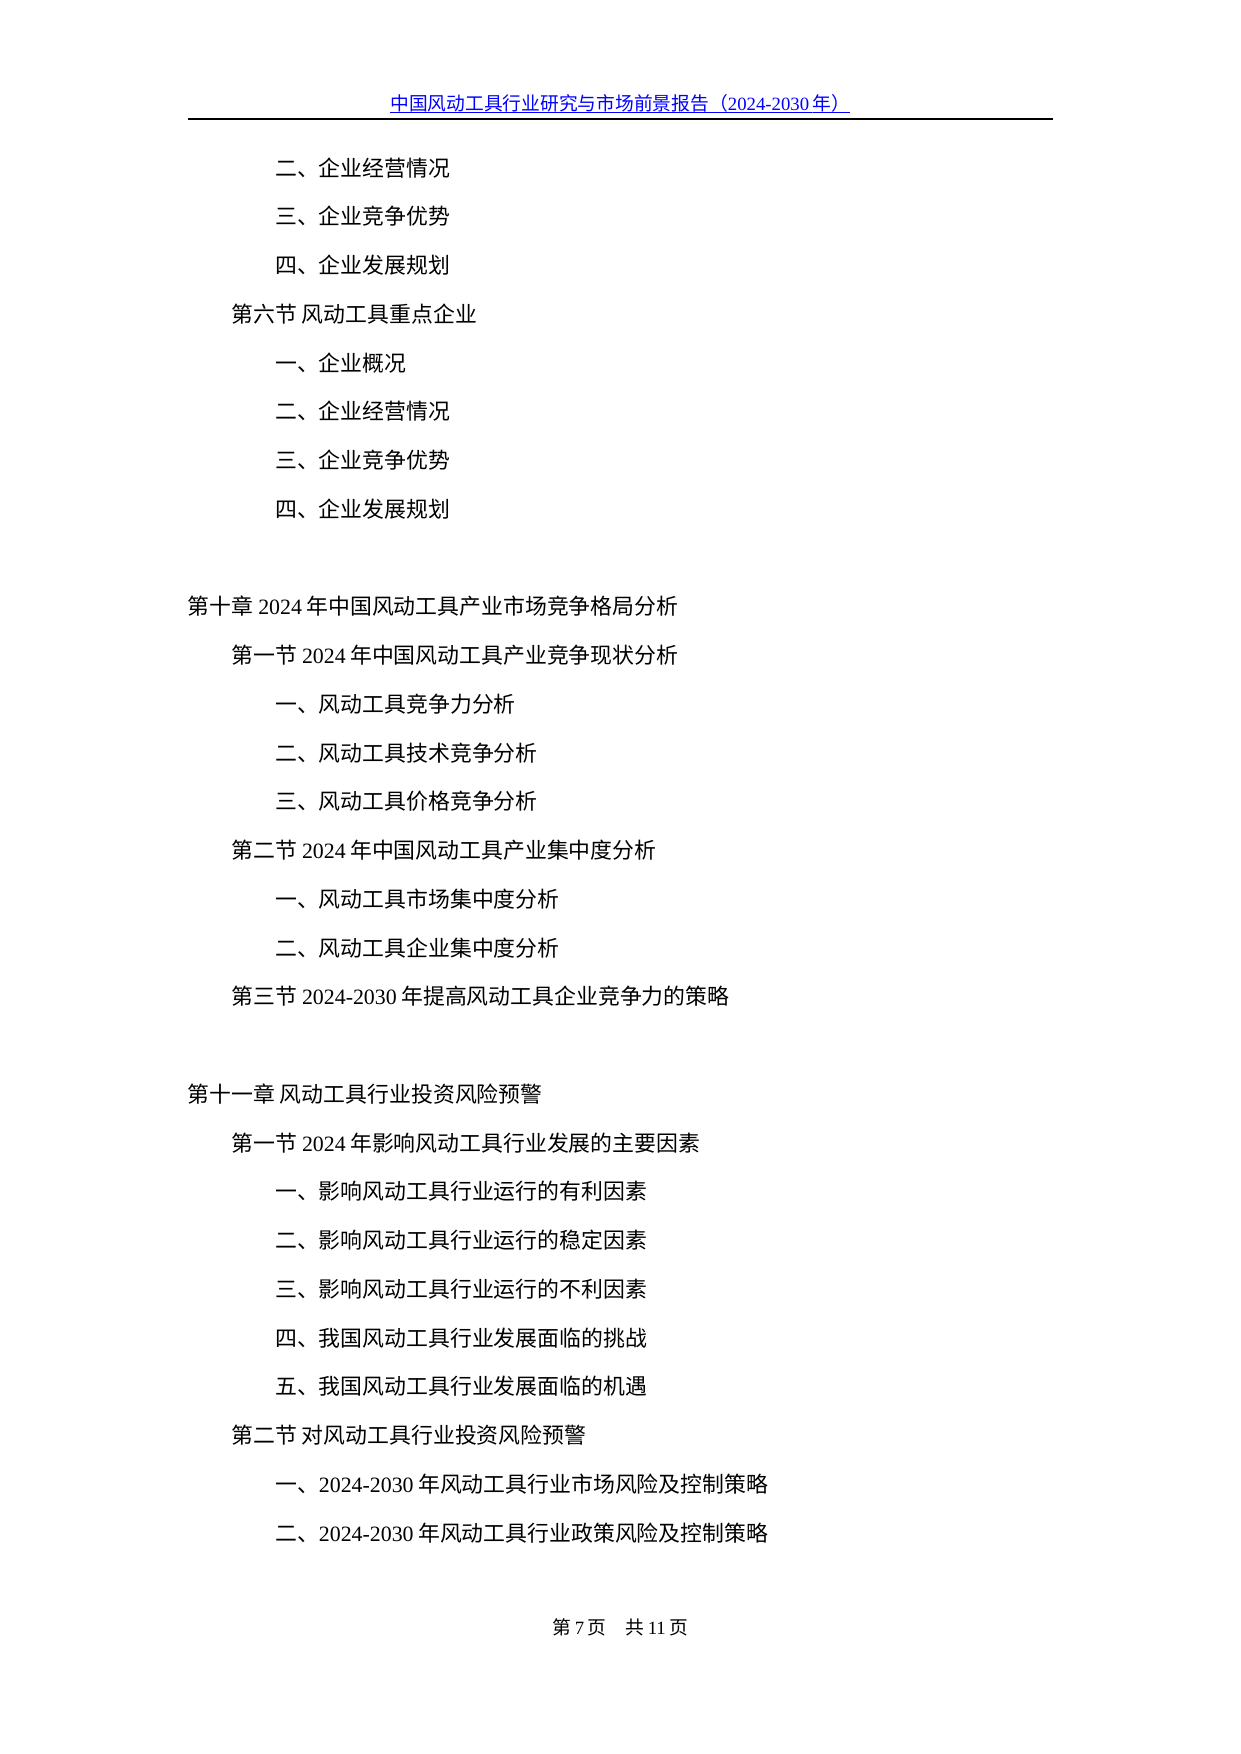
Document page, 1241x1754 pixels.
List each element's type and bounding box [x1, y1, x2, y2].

text [187, 150, 1053, 1548]
